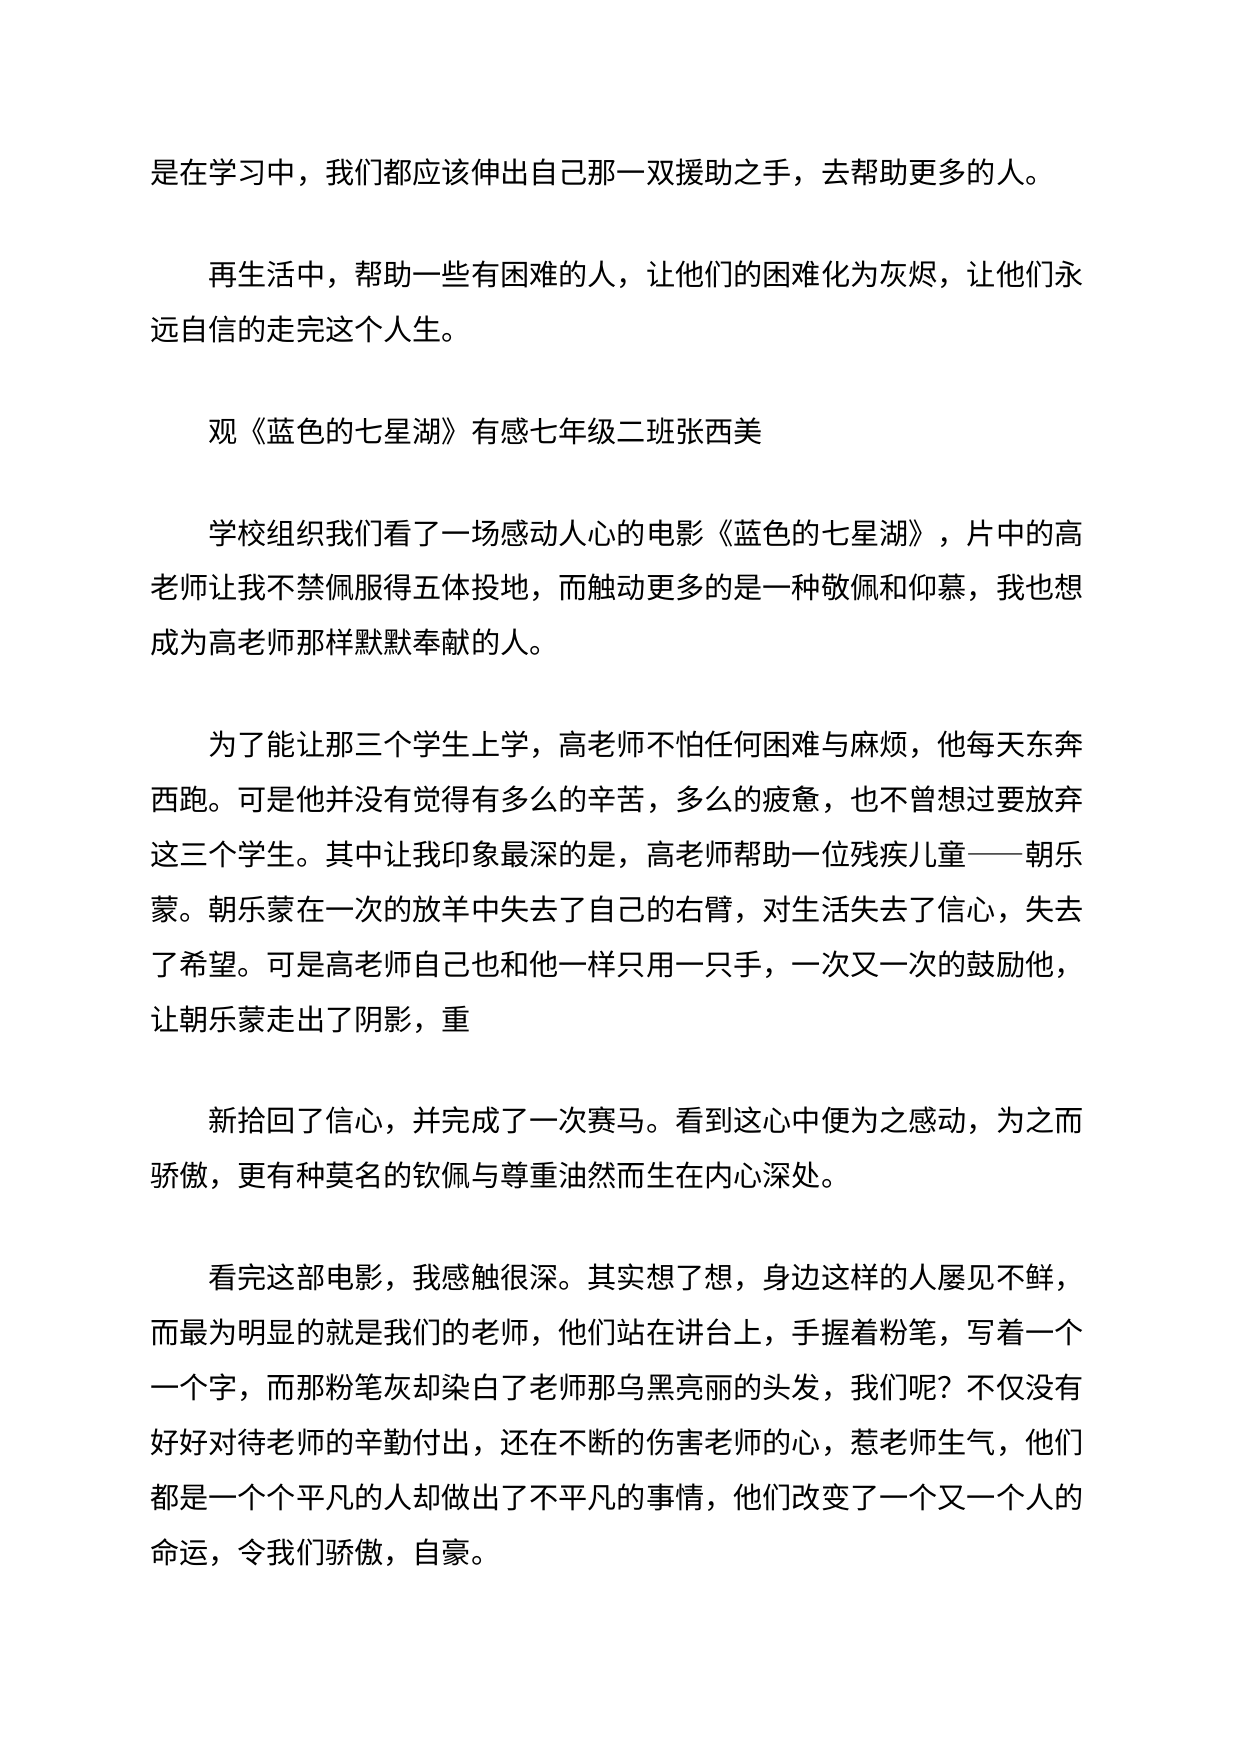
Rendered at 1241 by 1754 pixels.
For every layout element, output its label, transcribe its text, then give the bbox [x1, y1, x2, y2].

text 新拾回了信心，并完成了一次赛马。看到这心中便为之感动，为之而骄傲，更有种莫名的钦佩与尊重油然而生在内心深处。 [150, 1098, 1090, 1195]
text 再生活中，帮助一些有困难的人，让他们的困难化为灰烬，让他们永远自信的走完这个人生。 [150, 252, 1090, 349]
text 观《蓝色的七星湖》有感七年级二班张西美 [150, 408, 1090, 451]
text 学校组织我们看了一场感动人心的电影《蓝色的七星湖》，片中的高老师让我不禁佩服得五体投地，而触动更多的是一种敬佩和仰慕，我也想成为高老师那样默默奉献的人。 [150, 510, 1090, 662]
text 看完这部电影，我感触很深。其实想了想，身边这样的人屡见不鲜，而最为明显的就是我们的老师，他们站在讲台上，手握着粉笔，写着一个一个字，而那粉笔灰却染白了老师那乌黑亮丽的头发，我们呢？不仅没有好好对待老师的辛勤付出，还在不断的伤害老师的心，惹老师生气，他们都是一个个平凡的人却做出了不平凡的事情，他们改变了一个又一个人的命运，令我们骄傲，自豪。 [150, 1255, 1090, 1571]
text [150, 150, 1090, 192]
text 为了能让那三个学生上学，高老师不怕任何困难与麻烦，他每天东奔西跑。可是他并没有觉得有多么的辛苦，多么的疲惫，也不曾想过要放弃这三个学生。其中让我印象最深的是，高老师帮助一位残疾儿童——朝乐蒙。朝乐蒙在一次的放羊中失去了自己的右臂，对生活失去了信心，失去了希望。可是高老师自己也和他一样只用一只手，一次又一次的鼓励他，让朝乐蒙走出了阴影，重 [150, 722, 1090, 1038]
